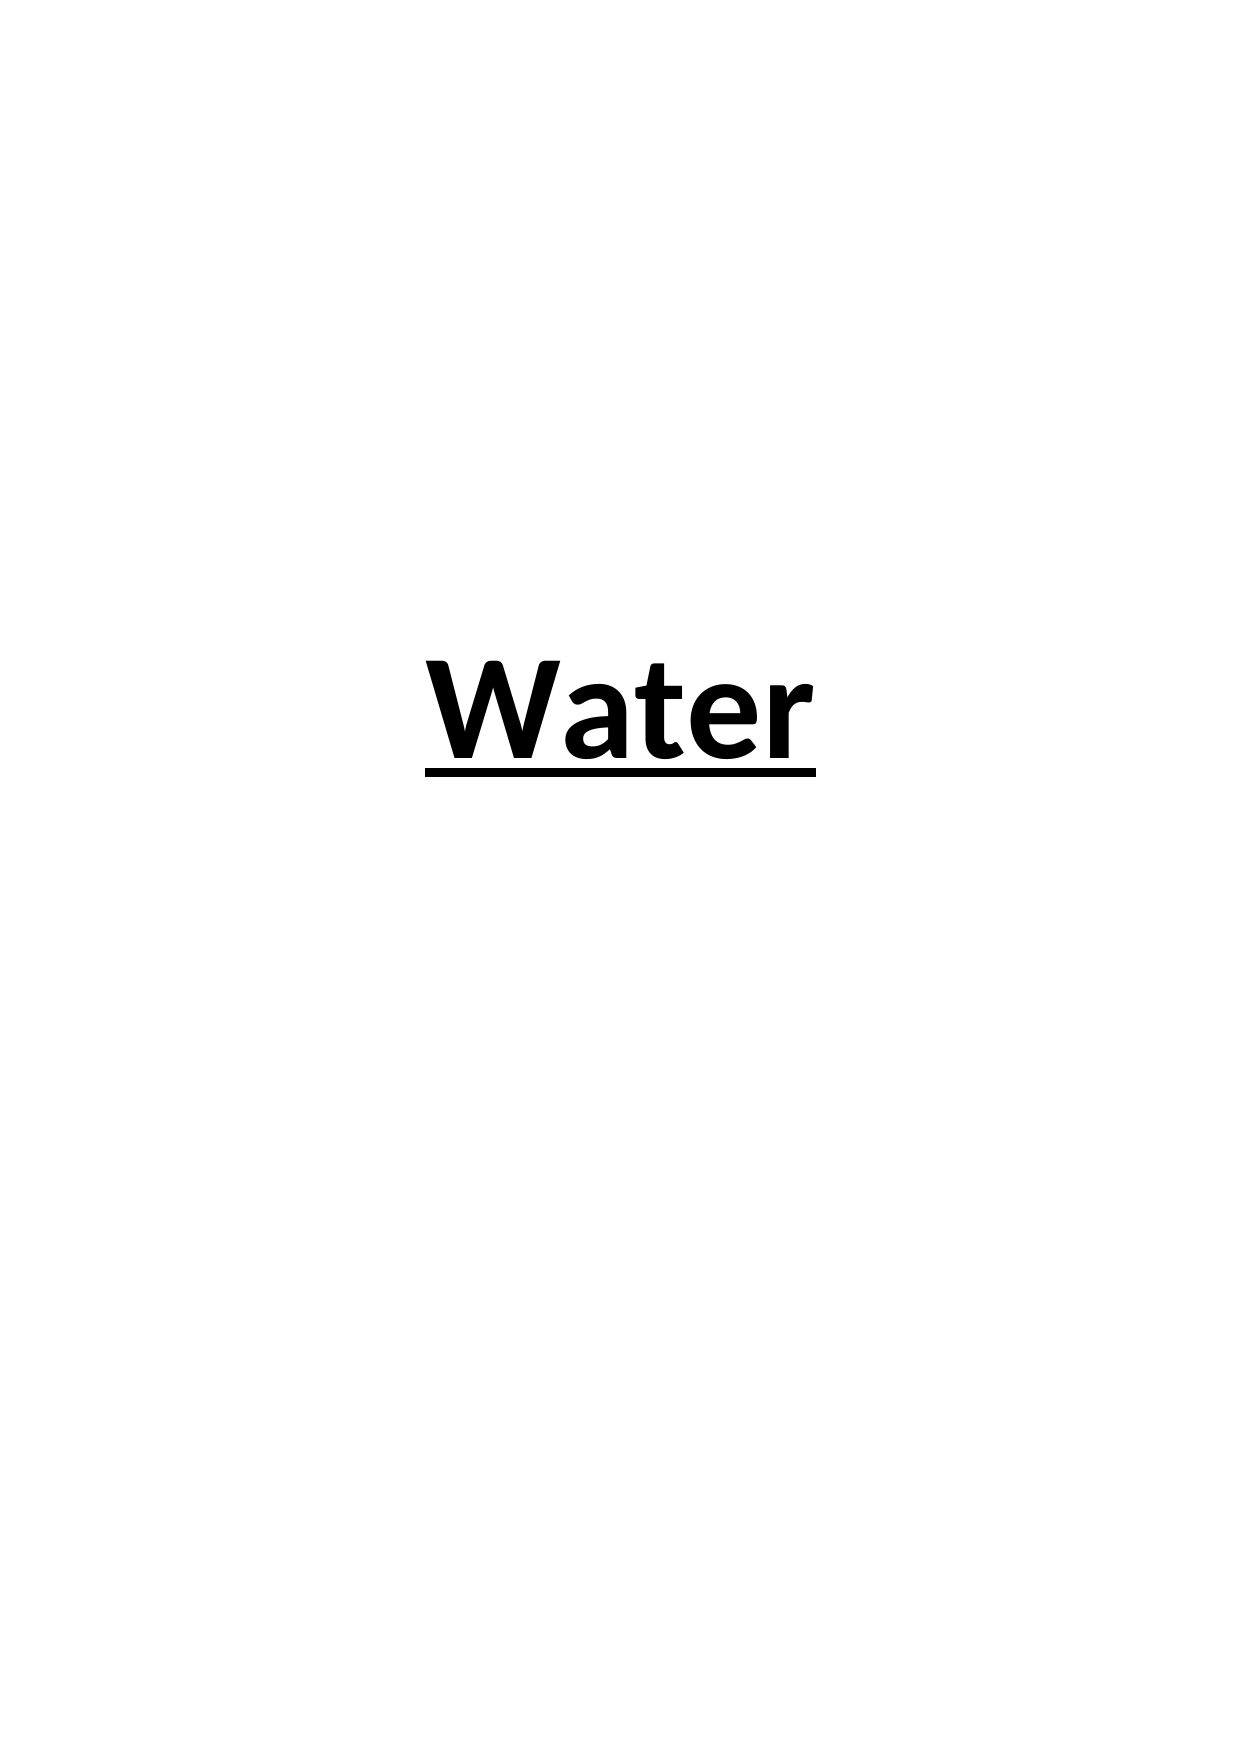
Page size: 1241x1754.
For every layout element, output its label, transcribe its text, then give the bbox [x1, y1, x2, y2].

text Water [150, 613, 1090, 796]
